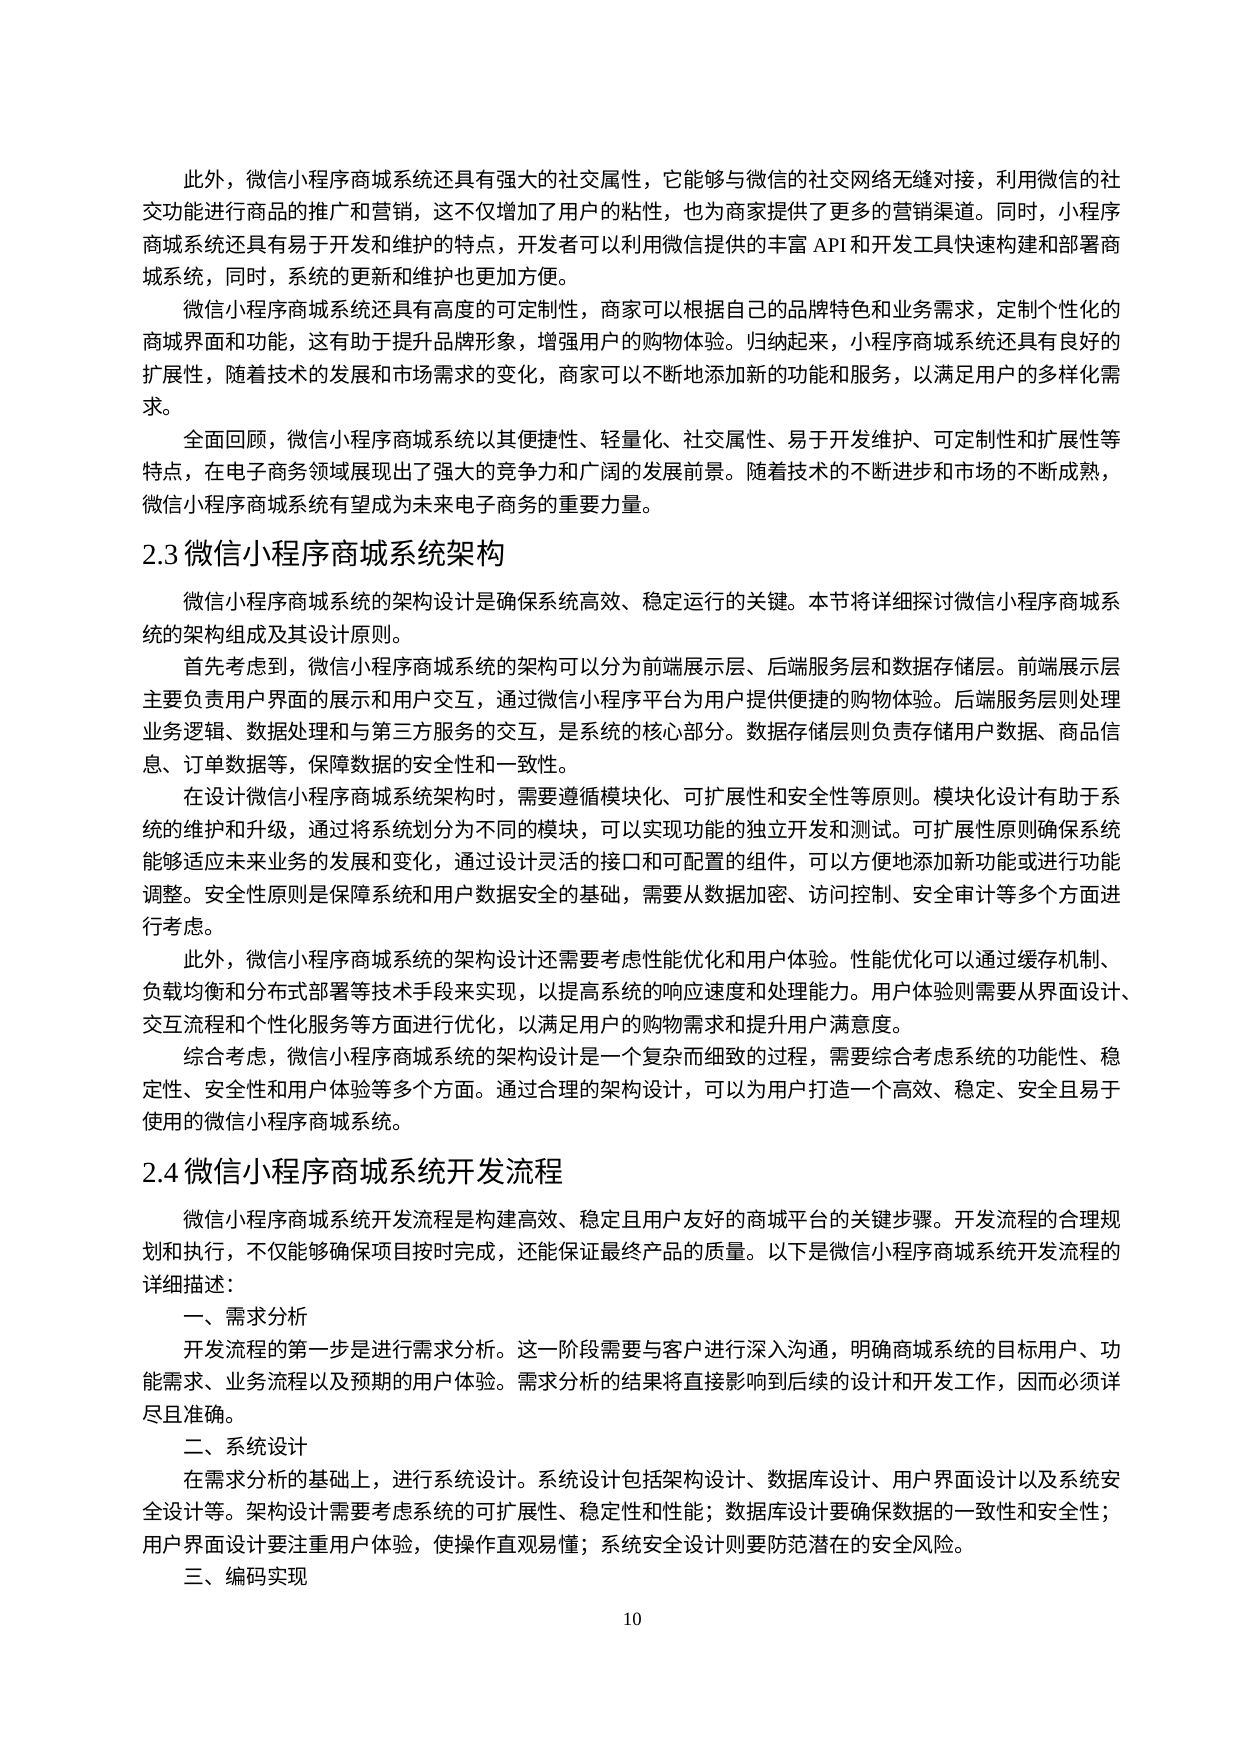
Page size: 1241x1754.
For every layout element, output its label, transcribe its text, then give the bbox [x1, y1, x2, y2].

text 二、系统设计 [142, 1429, 1122, 1462]
text 微信小程序商城系统的架构设计是确保系统高效、稳定运行的关键。本节将详细探讨微信小程序商城系统的架构组成及其设计原则。 [142, 584, 1122, 649]
text 三、编码实现 [142, 1559, 1122, 1592]
text 在需求分析的基础上，进行系统设计。系统设计包括架构设计、数据库设计、用户界面设计以及系统安全设计等。架构设计需要考虑系统的可扩展性、稳定性和性能；数据库设计要确保数据的一致性和安全性；用户界面设计要注重用户体验，使操作直观易懂；系统安全设计则要防范潜在的安全风险。 [142, 1462, 1122, 1559]
text 一、需求分析 [142, 1299, 1122, 1332]
text 开发流程的第一步是进行需求分析。这一阶段需要与客户进行深入沟通，明确商城系统的目标用户、功能需求、业务流程以及预期的用户体验。需求分析的结果将直接影响到后续的设计和开发工作，因而必须详尽且准确。 [142, 1332, 1122, 1429]
text 综合考虑，微信小程序商城系统的架构设计是一个复杂而细致的过程，需要综合考虑系统的功能性、稳定性、安全性和用户体验等多个方面。通过合理的架构设计，可以为用户打造一个高效、稳定、安全且易于使用的微信小程序商城系统。 [142, 1039, 1122, 1137]
text 在设计微信小程序商城系统架构时，需要遵循模块化、可扩展性和安全性等原则。模块化设计有助于系统的维护和升级，通过将系统划分为不同的模块，可以实现功能的独立开发和测试。可扩展性原则确保系统能够适应未来业务的发展和变化，通过设计灵活的接口和可配置的组件，可以方便地添加新功能或进行功能调整。安全性原则是保障系统和用户数据安全的基础，需要从数据加密、访问控制、安全审计等多个方面进行考虑。 [142, 779, 1122, 942]
text 首先考虑到，微信小程序商城系统的架构可以分为前端展示层、后端服务层和数据存储层。前端展示层主要负责用户界面的展示和用户交互，通过微信小程序平台为用户提供便捷的购物体验。后端服务层则处理业务逻辑、数据处理和与第三方服务的交互，是系统的核心部分。数据存储层则负责存储用户数据、商品信息、订单数据等，保障数据的安全性和一致性。 [142, 649, 1122, 779]
text 此外，微信小程序商城系统的架构设计还需要考虑性能优化和用户体验。性能优化可以通过缓存机制、负载均衡和分布式部署等技术手段来实现，以提高系统的响应速度和处理能力。用户体验则需要从界面设计、交互流程和个性化服务等方面进行优化，以满足用户的购物需求和提升用户满意度。 [142, 942, 1122, 1039]
subtitle 2.3微信小程序商城系统架构 [142, 519, 1122, 584]
text 全面回顾，微信小程序商城系统以其便捷性、轻量化、社交属性、易于开发维护、可定制性和扩展性等特点，在电子商务领域展现出了强大的竞争力和广阔的发展前景。随着技术的不断进步和市场的不断成熟，微信小程序商城系统有望成为未来电子商务的重要力量。 [142, 422, 1122, 519]
text 微信小程序商城系统开发流程是构建高效、稳定且用户友好的商城平台的关键步骤。开发流程的合理规划和执行，不仅能够确保项目按时完成，还能保证最终产品的质量。以下是微信小程序商城系统开发流程的详细描述： [142, 1202, 1122, 1299]
text 微信小程序商城系统还具有高度的可定制性，商家可以根据自己的品牌特色和业务需求，定制个性化的商城界面和功能，这有助于提升品牌形象，增强用户的购物体验。归纳起来，小程序商城系统还具有良好的扩展性，随着技术的发展和市场需求的变化，商家可以不断地添加新的功能和服务，以满足用户的多样化需求。 [142, 292, 1122, 422]
text 此外，微信小程序商城系统还具有强大的社交属性，它能够与微信的社交网络无缝对接，利用微信的社交功能进行商品的推广和营销，这不仅增加了用户的粘性，也为商家提供了更多的营销渠道。同时，小程序商城系统还具有易于开发和维护的特点，开发者可以利用微信提供的丰富API和开发工具快速构建和部署商城系统，同时，系统的更新和维护也更加方便。 [142, 162, 1122, 292]
subtitle 2.4微信小程序商城系统开发流程 [142, 1137, 1122, 1202]
